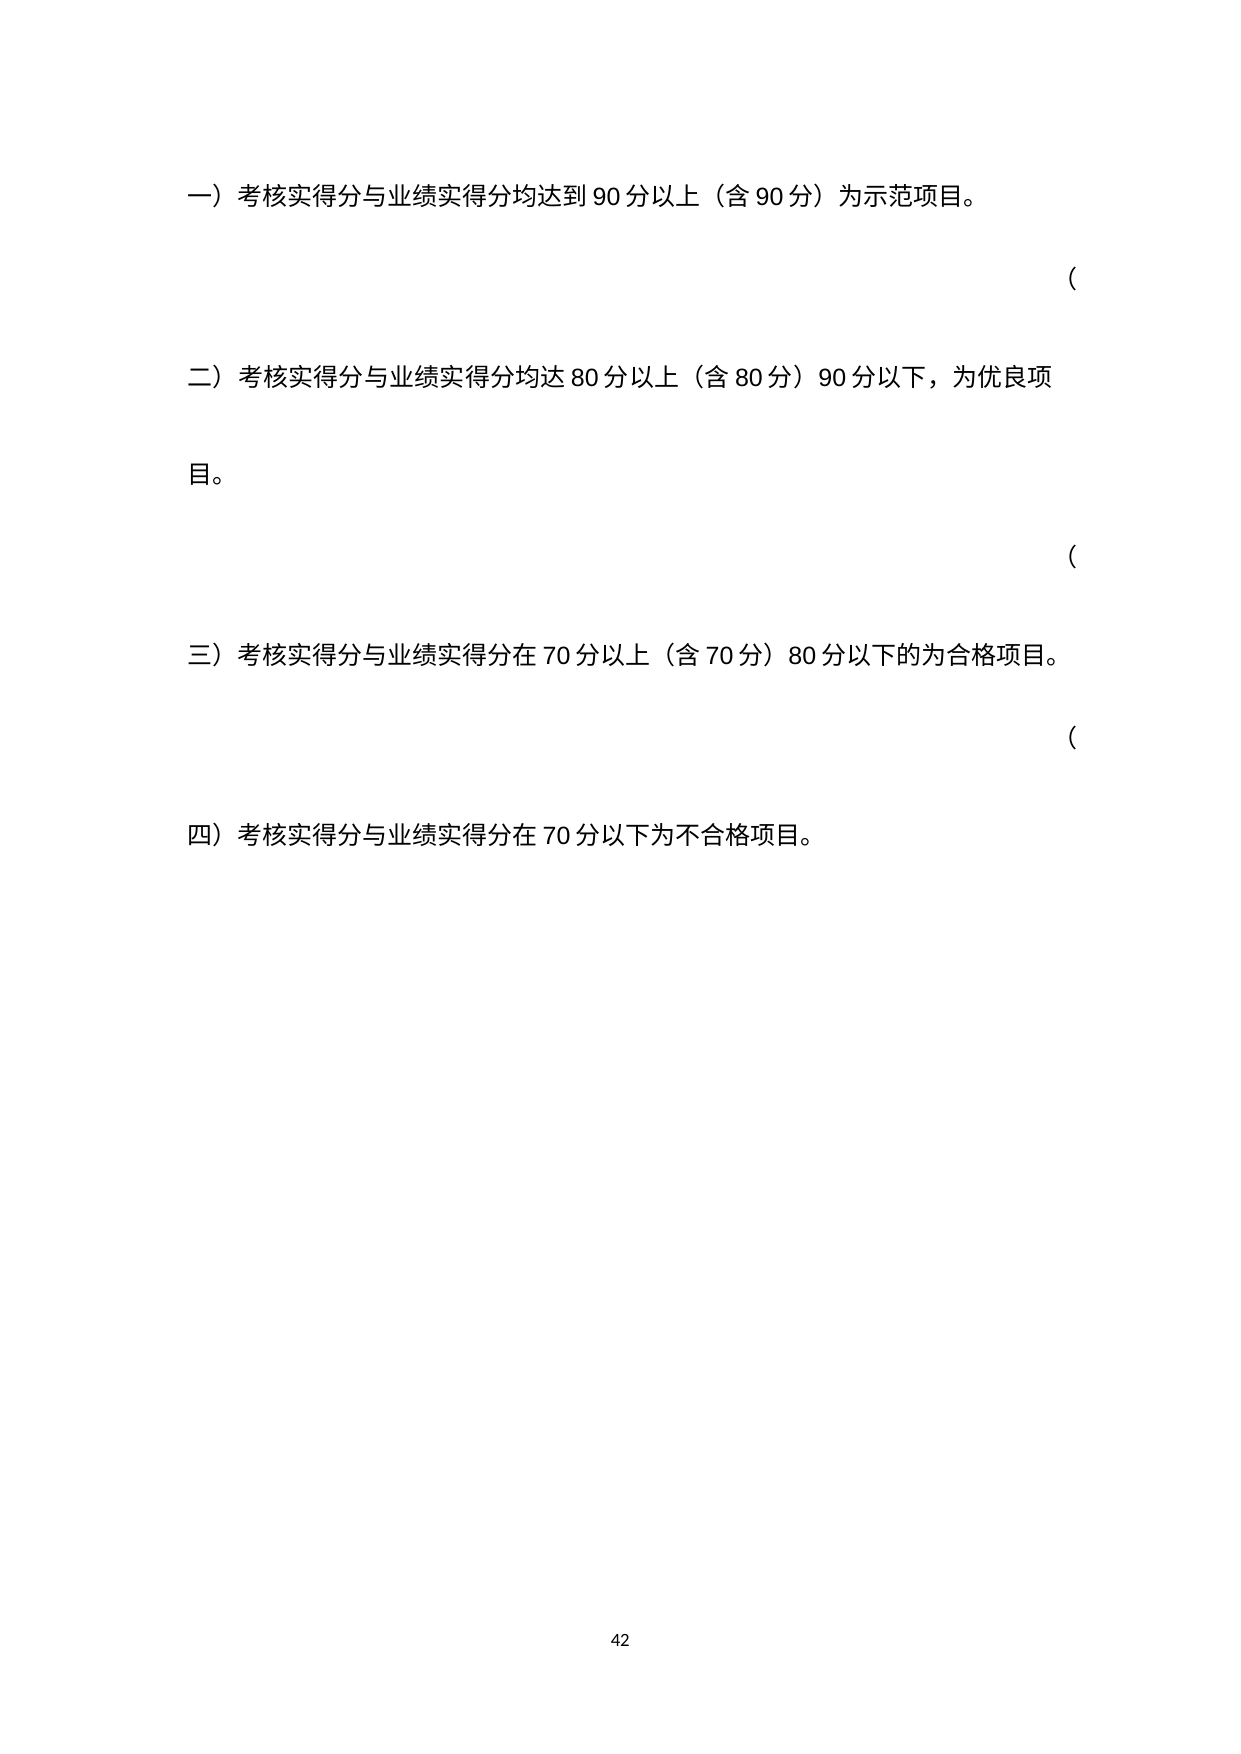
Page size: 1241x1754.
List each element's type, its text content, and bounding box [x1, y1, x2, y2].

text （二）考核实得分与业绩实得分均达80分以上（含80分）90分以下，为优良项目。 [187, 245, 1053, 505]
text （三）考核实得分与业绩实得分在70分以上（含70分）80分以下的为合格项目。 [187, 523, 1053, 686]
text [187, 162, 1053, 227]
text （四）考核实得分与业绩实得分在70分以下为不合格项目。 [187, 704, 1053, 866]
